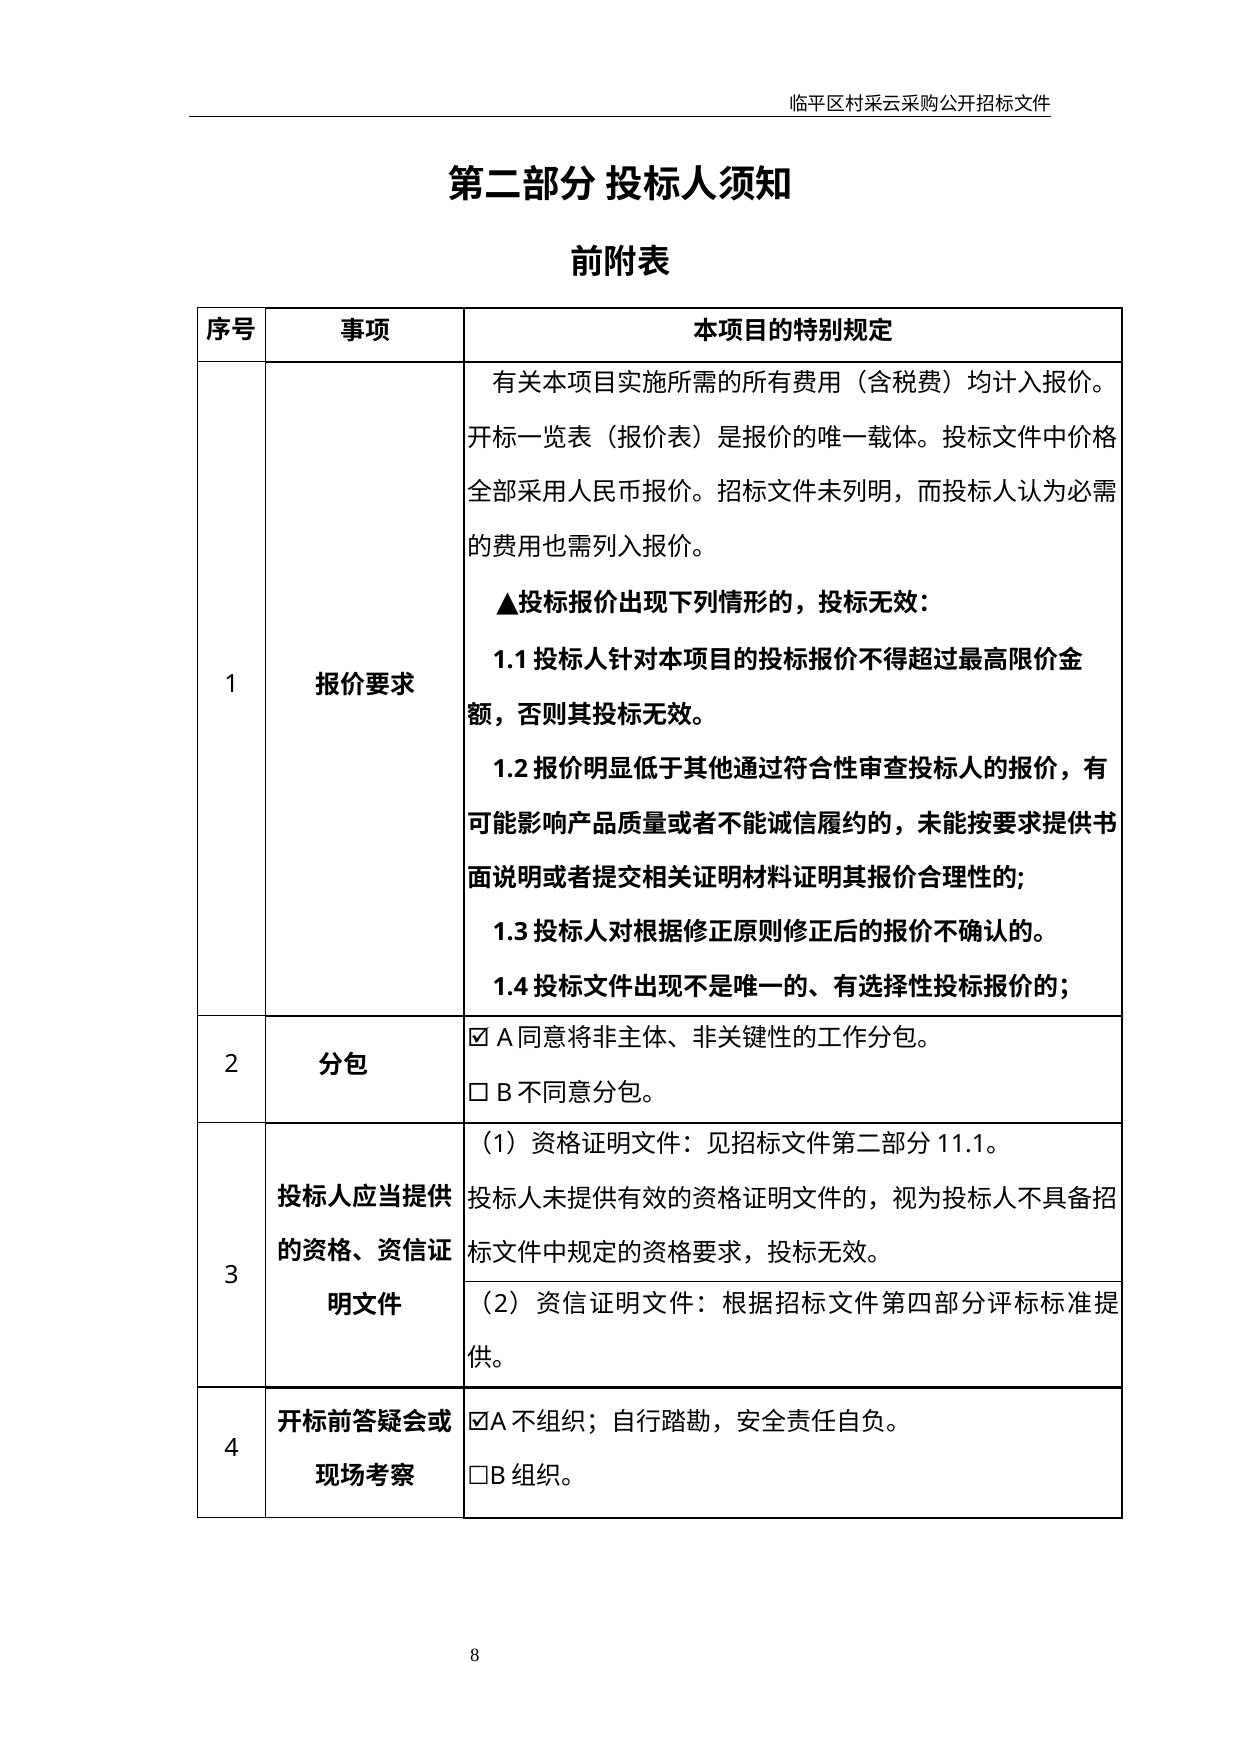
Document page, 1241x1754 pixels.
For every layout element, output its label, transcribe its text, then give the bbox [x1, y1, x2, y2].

table_cell A不组织；自行踏勘，安全责任自负。 ☐B组织。 [465, 1389, 1121, 1517]
table_cell A同意将非主体、非关键性的工作分包。 B不同意分包。 [465, 1017, 1121, 1122]
table_cell 4 [198, 1388, 265, 1517]
table_cell （2）资信证明文件：根据招标文件第四部分评标标准提供。 [465, 1282, 1121, 1386]
text 第二部分 投标人须知 [189, 153, 1051, 208]
table_cell （1）资格证明文件：见招标文件第二部分11.1。 投标人未提供有效的资格证明文件的，视为投标人不具备招标文件中规定的资格要求，投标无效。 [465, 1124, 1121, 1281]
table_cell 2 [198, 1016, 265, 1122]
table_cell 3 [198, 1123, 265, 1386]
text 前附表 [189, 235, 1051, 283]
table_cell 分包 [266, 1017, 463, 1122]
table_header 本项目的特别规定 [465, 309, 1121, 361]
table_cell 1 [198, 362, 265, 1015]
table_cell 投标人应当提供的资格、资信证明文件 [266, 1124, 463, 1386]
table_cell 开标前答疑会或现场考察 [266, 1389, 463, 1517]
table_header 事项 [266, 309, 463, 361]
table_header 序号 [198, 308, 265, 361]
table_cell 报价要求 [266, 363, 463, 1015]
table_cell 有关本项目实施所需的所有费用（含税费）均计入报价。开标一览表（报价表）是报价的唯一载体。投标文件中价格全部采用人民币报价。招标文件未列明，而投标人认为必需的费用也需列入报价。 ▲投标报价出现下列情形的，投标无效： 1.1投标人针对本项目的投标报价不得超过最高限价金额，否则其投标无效。 1.2报价明显低于其他通过符合性审查投标人的报价，有可能影响产品质量或者不能诚信履约的，未能按要求提供书面说明或者提交相关证明材料证明其报价合理性的; 1.3投标人对根据修正原则修正后的报价不确认的。 1.4投标文件出现不是唯一的、有选择性投标报价的； [465, 363, 1121, 1015]
